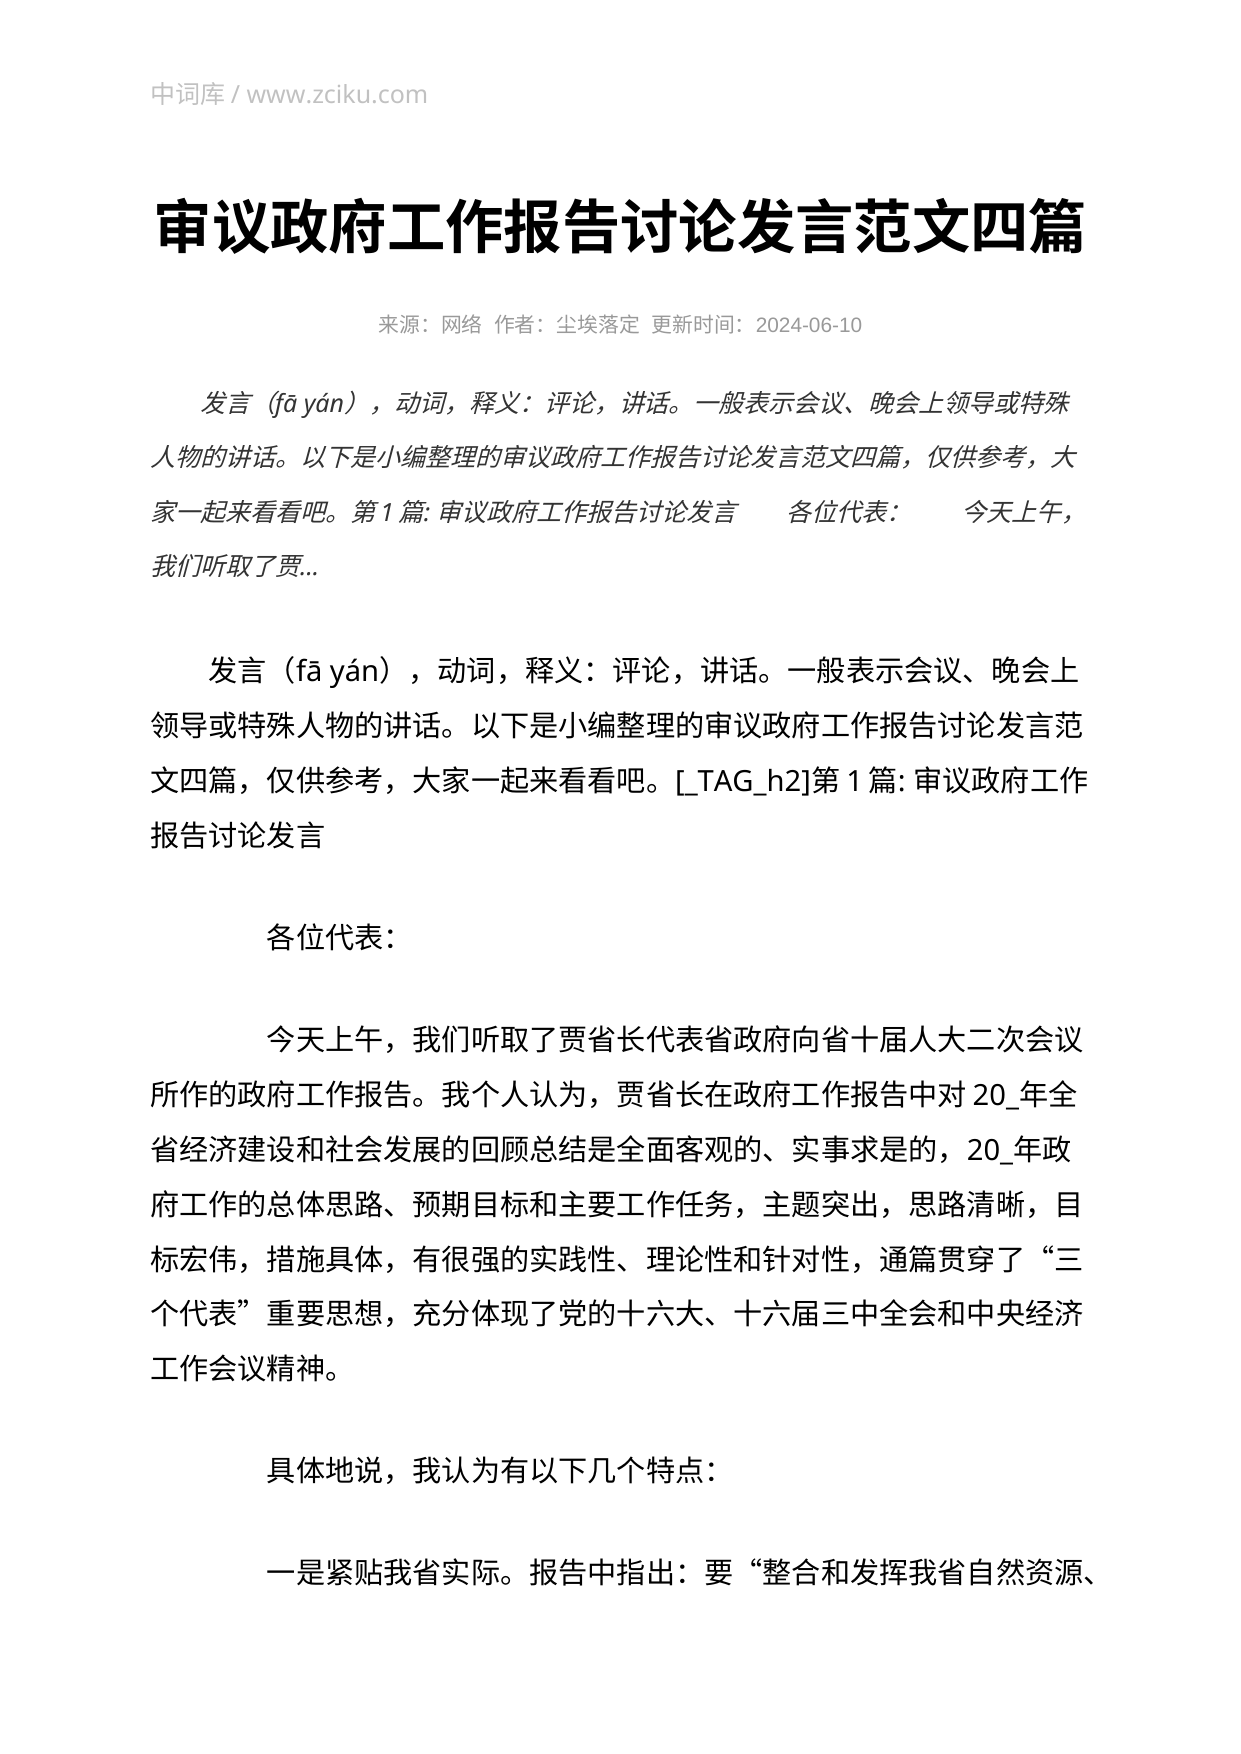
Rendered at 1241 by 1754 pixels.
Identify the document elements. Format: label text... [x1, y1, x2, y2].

subtitle 审议政府工作报告讨论发言范文四篇 [150, 181, 1090, 266]
text 各位代表： [150, 914, 1090, 957]
text 具体地说，我认为有以下几个特点： [150, 1448, 1090, 1490]
text 今天上午，我们听取了贾省长代表省政府向省十届人大二次会议所作的政府工作报告。我个人认为，贾省长在政府工作报告中对20_年全省经济建设和社会发展的回顾总结是全面客观的、实事求是的，20_年政府工作的总体思路、预期目标和主要工作任务，主题突出，思路清晰，目标宏伟，措施具体，有很强的实践性、理论性和针对性，通篇贯穿了“三个代表”重要思想，充分体现了党的十六大、十六届三中全会和中央经济工作会议精神。 [150, 1016, 1090, 1388]
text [150, 1549, 1090, 1592]
text 发言（fā yán），动词，释义：评论，讲话。一般表示会议、晚会上领导或特殊人物的讲话。以下是小编整理的审议政府工作报告讨论发言范文四篇，仅供参考，大家一起来看看吧。[_TAG_h2]第1篇: 审议政府工作报告讨论发言 [150, 648, 1090, 855]
text 发言（fā yán），动词，释义：评论，讲话。一般表示会议、晚会上领导或特殊人物的讲话。以下是小编整理的审议政府工作报告讨论发言范文四篇，仅供参考，大家一起来看看吧。第1篇: 审议政府工作报告讨论发言 各位代表： 今天上午，我们听取了贾... [150, 383, 1090, 583]
text 来源：网络 作者：尘埃落定 更新时间：2024-06-10 [150, 313, 1090, 337]
